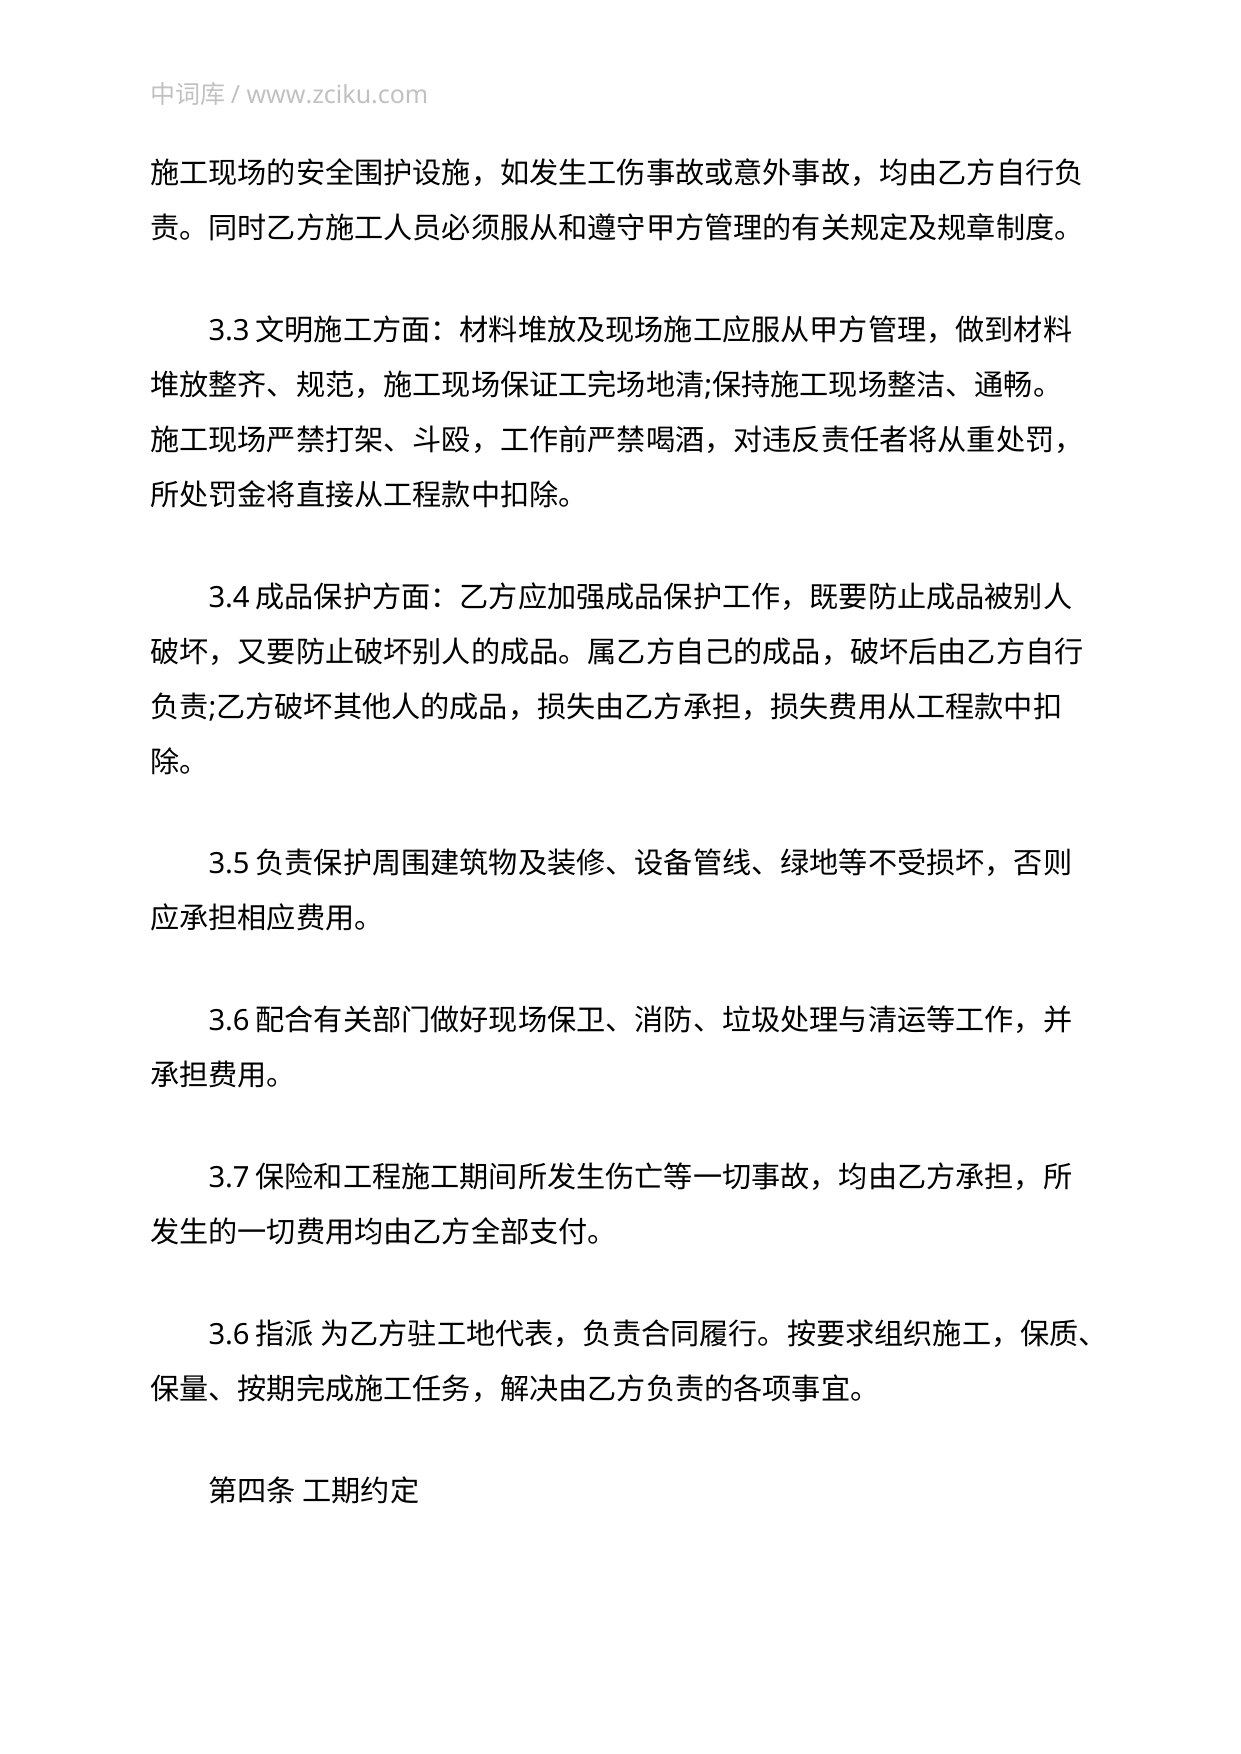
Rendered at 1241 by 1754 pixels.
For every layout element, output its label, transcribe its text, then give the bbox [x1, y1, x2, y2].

text 3.5负责保护周围建筑物及装修、设备管线、绿地等不受损坏，否则应承担相应费用。 [150, 840, 1090, 937]
text 第四条 工期约定 [150, 1467, 1090, 1509]
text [150, 150, 1090, 247]
text 3.7保险和工程施工期间所发生伤亡等一切事故，均由乙方承担，所发生的一切费用均由乙方全部支付。 [150, 1153, 1090, 1251]
text 3.6指派 为乙方驻工地代表，负责合同履行。按要求组织施工，保质、保量、按期完成施工任务，解决由乙方负责的各项事宜。 [150, 1310, 1090, 1408]
text 3.6配合有关部门做好现场保卫、消防、垃圾处理与清运等工作，并承担费用。 [150, 997, 1090, 1094]
text 3.3文明施工方面：材料堆放及现场施工应服从甲方管理，做到材料堆放整齐、规范，施工现场保证工完场地清;保持施工现场整洁、通畅。施工现场严禁打架、斗殴，工作前严禁喝酒，对违反责任者将从重处罚，所处罚金将直接从工程款中扣除。 [150, 307, 1090, 514]
text 3.4成品保护方面：乙方应加强成品保护工作，既要防止成品被别人破坏，又要防止破坏别人的成品。属乙方自己的成品，破坏后由乙方自行负责;乙方破坏其他人的成品，损失由乙方承担，损失费用从工程款中扣除。 [150, 573, 1090, 781]
